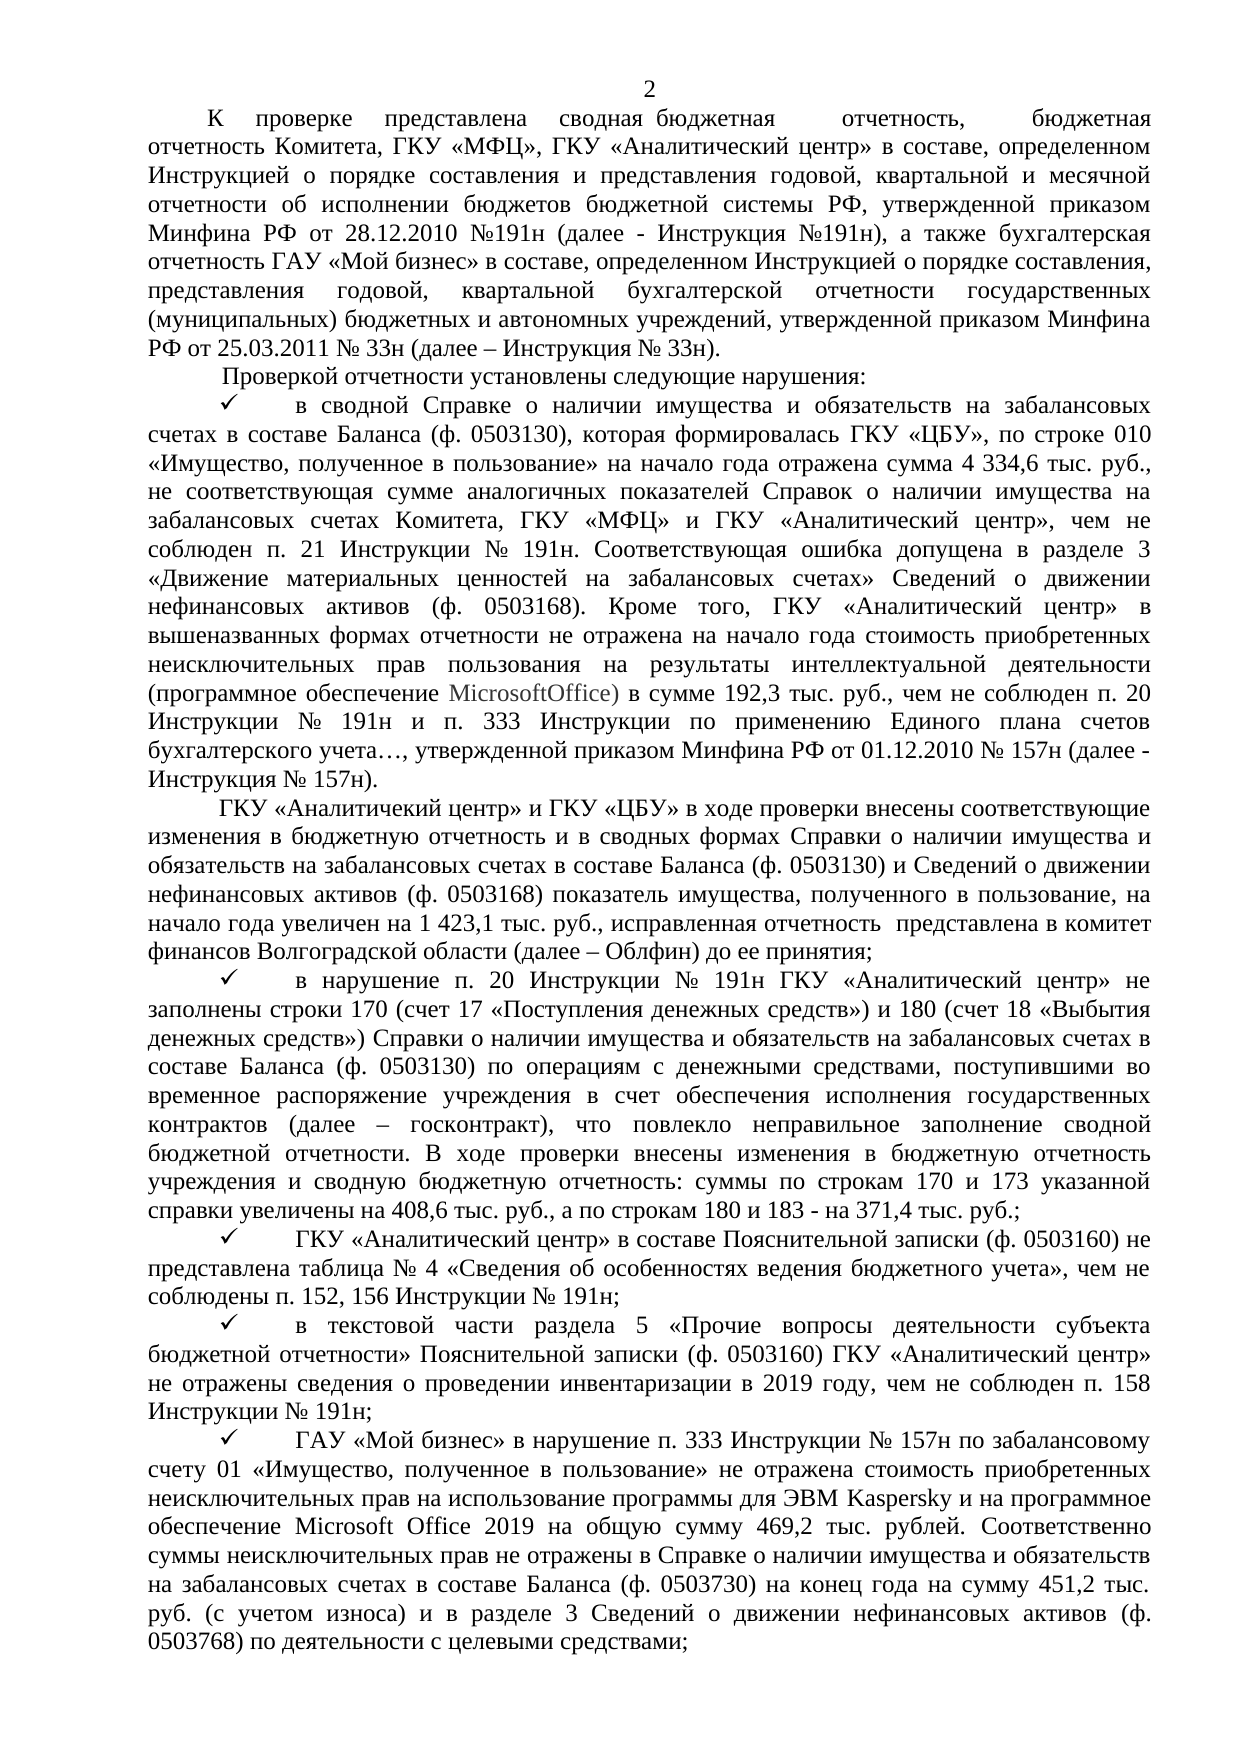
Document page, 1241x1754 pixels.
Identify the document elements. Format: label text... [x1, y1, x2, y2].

text К проверке представлена сводная бюджетная отчетность, бюджетная отчетность Комитета, ГКУ «МФЦ», ГКУ «Аналитический центр» в составе, определенном Инструкцией о порядке составления и представления годовой, квартальной и месячной отчетности об исполнении бюджетов бюджетной системы РФ, утвержденной приказом Минфина РФ от 28.12.2010 №191н (далее - Инструкция №191н), а также бухгалтерская отчетность ГАУ «Мой бизнес» в составе, определенном Инструкцией о порядке составления, представления годовой, квартальной бухгалтерской отчетности государственных (муниципальных) бюджетных и автономных учреждений, утвержденной приказом Минфина РФ от 25.03.2011 № 33н (далее – Инструкция № 33н). [148, 103, 1152, 361]
list в сводной Справке о наличии имущества и обязательств на забалансовых счетах в составе Баланса (ф. 0503130), которая формировалась ГКУ «ЦБУ», по строке 010 «Имущество, полученное в пользование» на начало года отражена сумма 4 334,6 тыс. руб., не соответствующая сумме аналогичных показателей Справок о наличии имущества на забалансовых счетах Комитета, ГКУ «МФЦ» и ГКУ «Аналитический центр», чем не соблюден п. 21 Инструкции № 191н. Соответствующая ошибка допущена в разделе 3 «Движение материальных ценностей на забалансовых счетах» Сведений о движении нефинансовых активов (ф. 0503168). Кроме того, ГКУ «Аналитический центр» в вышеназванных формах отчетности не отражена на начало года стоимость приобретенных неисключительных прав пользования на результаты интеллектуальной деятельности (программное обеспечение MicrosoftOffice) в сумме 192,3 тыс. руб., чем не соблюден п. 20 Инструкции № 191н и п. 333 Инструкции по применению Единого плана счетов бухгалтерского учета…, утвержденной приказом Минфина РФ от 01.12.2010 № 157н (далее - Инструкция № 157н). [148, 390, 1152, 793]
text ГКУ «Аналитичекий центр» и ГКУ «ЦБУ» в ходе проверки внесены соответствующие изменения в бюджетную отчетность и в сводных формах Справки о наличии имущества и обязательств на забалансовых счетах в составе Баланса (ф. 0503130) и Сведений о движении нефинансовых активов (ф. 0503168) показатель имущества, полученного в пользование, на начало года увеличен на 1 423,1 тыс. руб., исправленная отчетность представлена в комитет финансов Волгоградской области (далее – Облфин) до ее принятия; [148, 793, 1152, 965]
list ГКУ «Аналитический центр» в составе Пояснительной записки (ф. 0503160) не представлена таблица № 4 «Сведения об особенностях ведения бюджетного учета», чем не соблюдены п. 152, 156 Инструкции № 191н; [148, 1224, 1152, 1310]
text Проверкой отчетности установлены следующие нарушения: [148, 361, 1152, 390]
list в нарушение п. 20 Инструкции № 191н ГКУ «Аналитический центр» не заполнены строки 170 (счет 17 «Поступления денежных средств») и 180 (счет 18 «Выбытия денежных средств») Справки о наличии имущества и обязательств на забалансовых счетах в составе Баланса (ф. 0503130) по операциям с денежными средствами, поступившими во временное распоряжение учреждения в счет обеспечения исполнения государственных контрактов (далее – госконтракт), что повлекло неправильное заполнение сводной бюджетной отчетности. В ходе проверки внесены изменения в бюджетную отчетность учреждения и сводную бюджетную отчетность: суммы по строкам 170 и 173 указанной справки увеличены на 408,6 тыс. руб., а по строкам 180 и 183 - на 371,4 тыс. руб.; [148, 965, 1152, 1224]
list ГАУ «Мой бизнес» в нарушение п. 333 Инструкции № 157н по забалансовому счету 01 «Имущество, полученное в пользование» не отражена стоимость приобретенных неисключительных прав на использование программы для ЭВМ Kaspersky и на программное обеспечение Microsoft Office 2019 на общую сумму 469,2 тыс. рублей. Соответственно суммы неисключительных прав не отражены в Справке о наличии имущества и обязательств на забалансовых счетах в составе Баланса (ф. 0503730) на конец года на сумму 451,2 тыс. руб. (с учетом износа) и в разделе 3 Сведений о движении нефинансовых активов (ф. 0503768) по деятельности с целевыми средствами; [148, 1425, 1152, 1655]
list в текстовой части раздела 5 «Прочие вопросы деятельности субъекта бюджетной отчетности» Пояснительной записки (ф. 0503160) ГКУ «Аналитический центр» не отражены сведения о проведении инвентаризации в 2019 году, чем не соблюден п. 158 Инструкции № 191н; [148, 1310, 1152, 1425]
